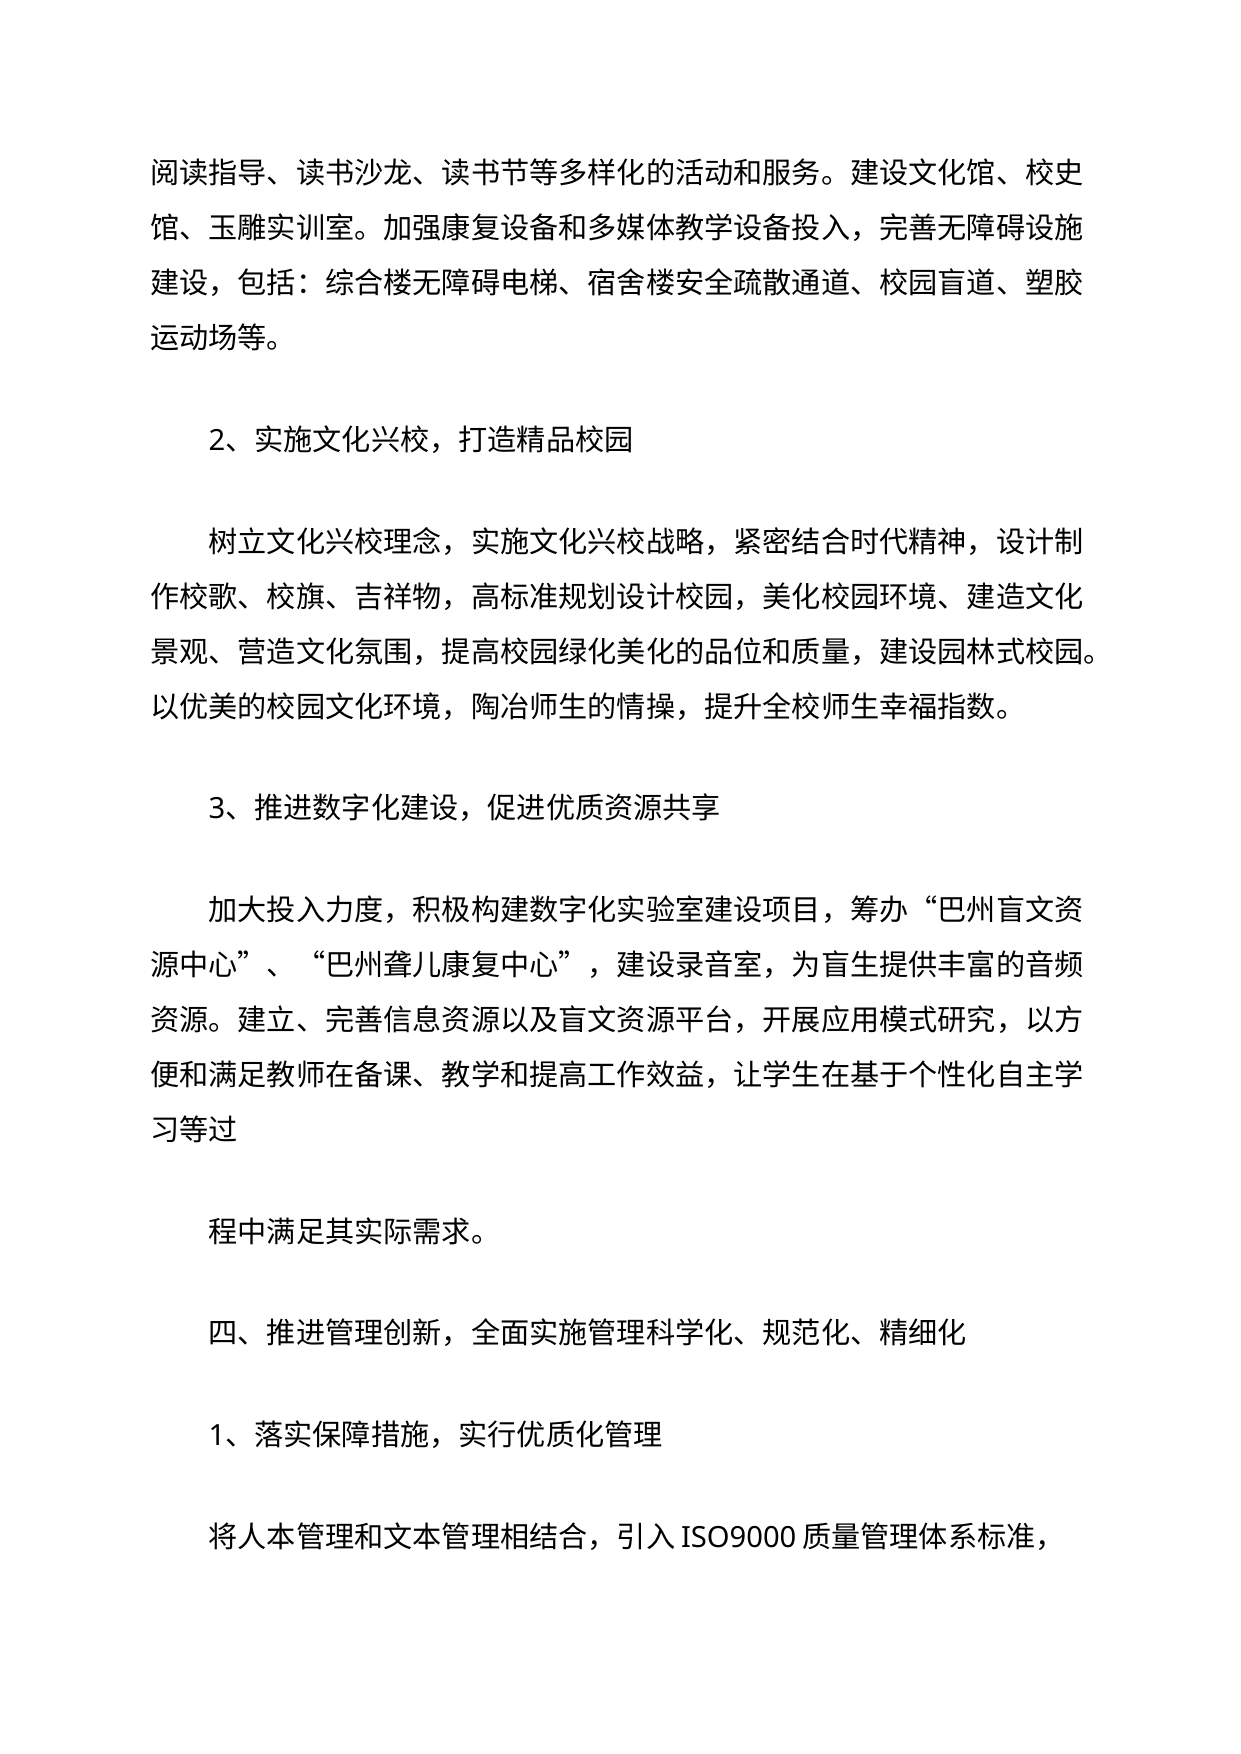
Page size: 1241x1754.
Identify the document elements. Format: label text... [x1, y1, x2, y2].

text 2、实施文化兴校，打造精品校园 [150, 416, 1090, 459]
text 加大投入力度，积极构建数字化实验室建设项目，筹办“巴州盲文资源中心”、“巴州聋儿康复中心”，建设录音室，为盲生提供丰富的音频资源。建立、完善信息资源以及盲文资源平台，开展应用模式研究，以方便和满足教师在备课、教学和提高工作效益，让学生在基于个性化自主学习等过 [150, 887, 1090, 1149]
text 1、落实保障措施，实行优质化管理 [150, 1412, 1090, 1454]
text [150, 1514, 1090, 1556]
text 3、推进数字化建设，促进优质资源共享 [150, 785, 1090, 827]
text 程中满足其实际需求。 [150, 1208, 1090, 1251]
text 四、推进管理创新，全面实施管理科学化、规范化、精细化 [150, 1310, 1090, 1352]
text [150, 150, 1090, 357]
text 树立文化兴校理念，实施文化兴校战略，紧密结合时代精神，设计制作校歌、校旗、吉祥物，高标准规划设计校园，美化校园环境、建造文化景观、营造文化氛围，提高校园绿化美化的品位和质量，建设园林式校园。以优美的校园文化环境，陶冶师生的情操，提升全校师生幸福指数。 [150, 518, 1090, 725]
